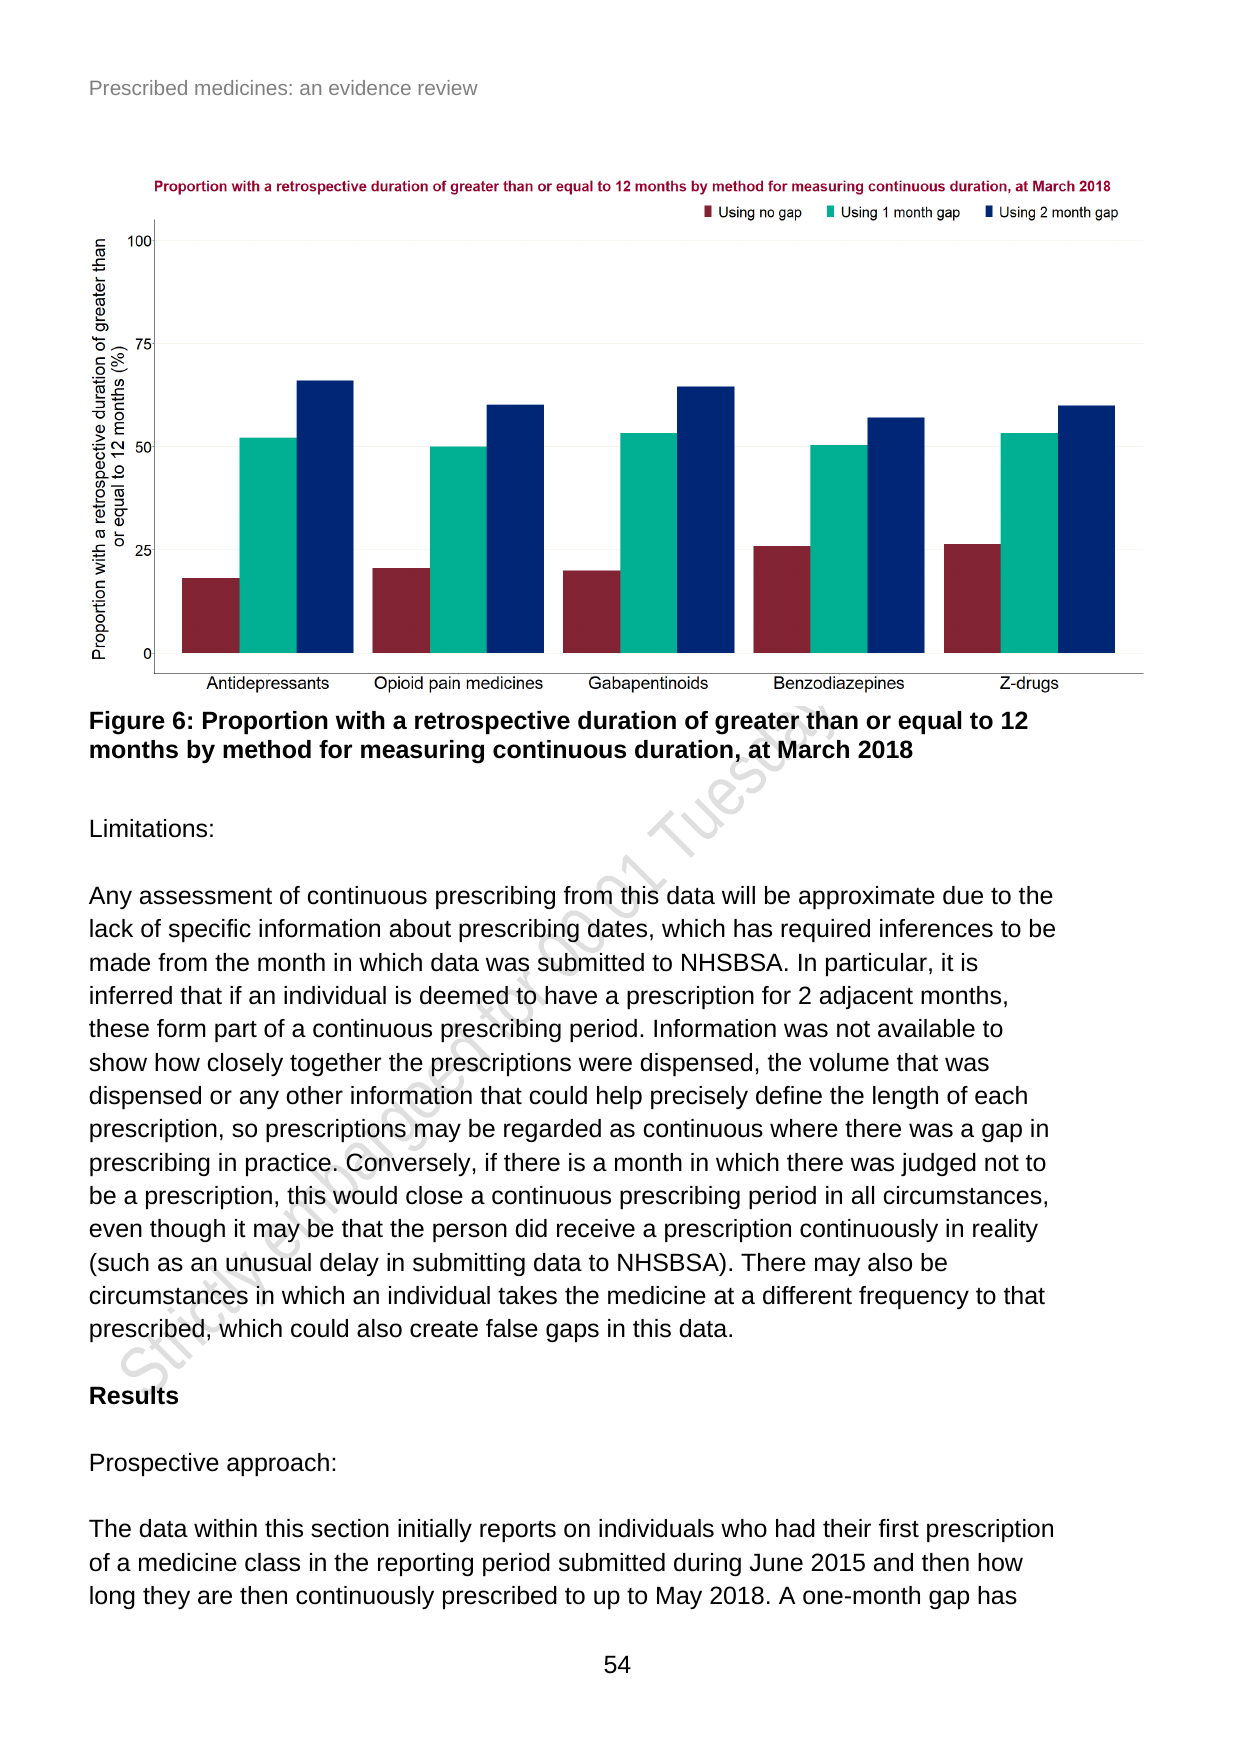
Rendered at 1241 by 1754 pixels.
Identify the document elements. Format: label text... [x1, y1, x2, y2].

picture [88, 177, 1146, 706]
title Figure 6: Proportion with a retrospective duration of greater than or equal to 12 months by method for measuring continuous duration, at March 2018 [89, 706, 1063, 764]
text Any assessment of continuous prescribing from this data will be approximate due to the lack of specific information about prescribing dates, which has required inferences to be made from the month in which data was submitted to NHSBSA. In particular, it is inferred that if an individual is deemed to have a prescription for 2 adjacent months, these form part of a continuous prescribing period. Information was not available to show how closely together the prescriptions were dispensed, the volume that was dispensed or any other information that could help precisely define the length of each prescription, so prescriptions may be regarded as continuous where there was a gap in prescribing in practice. Conversely, if there is a month in which there was judged not to be a prescription, this would close a continuous prescribing period in all circumstances, even though it may be that the person did receive a prescription continuously in reality (such as an unusual delay in submitting data to NHSBSA). There may also be circumstances in which an individual takes the medicine at a different frequency to that prescribed, which could also create false gaps in this data. [89, 877, 1063, 1343]
text Limitations: [89, 810, 1063, 843]
text Prospective approach: [89, 1443, 1063, 1477]
text Results [89, 1377, 1063, 1410]
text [89, 1510, 1063, 1610]
